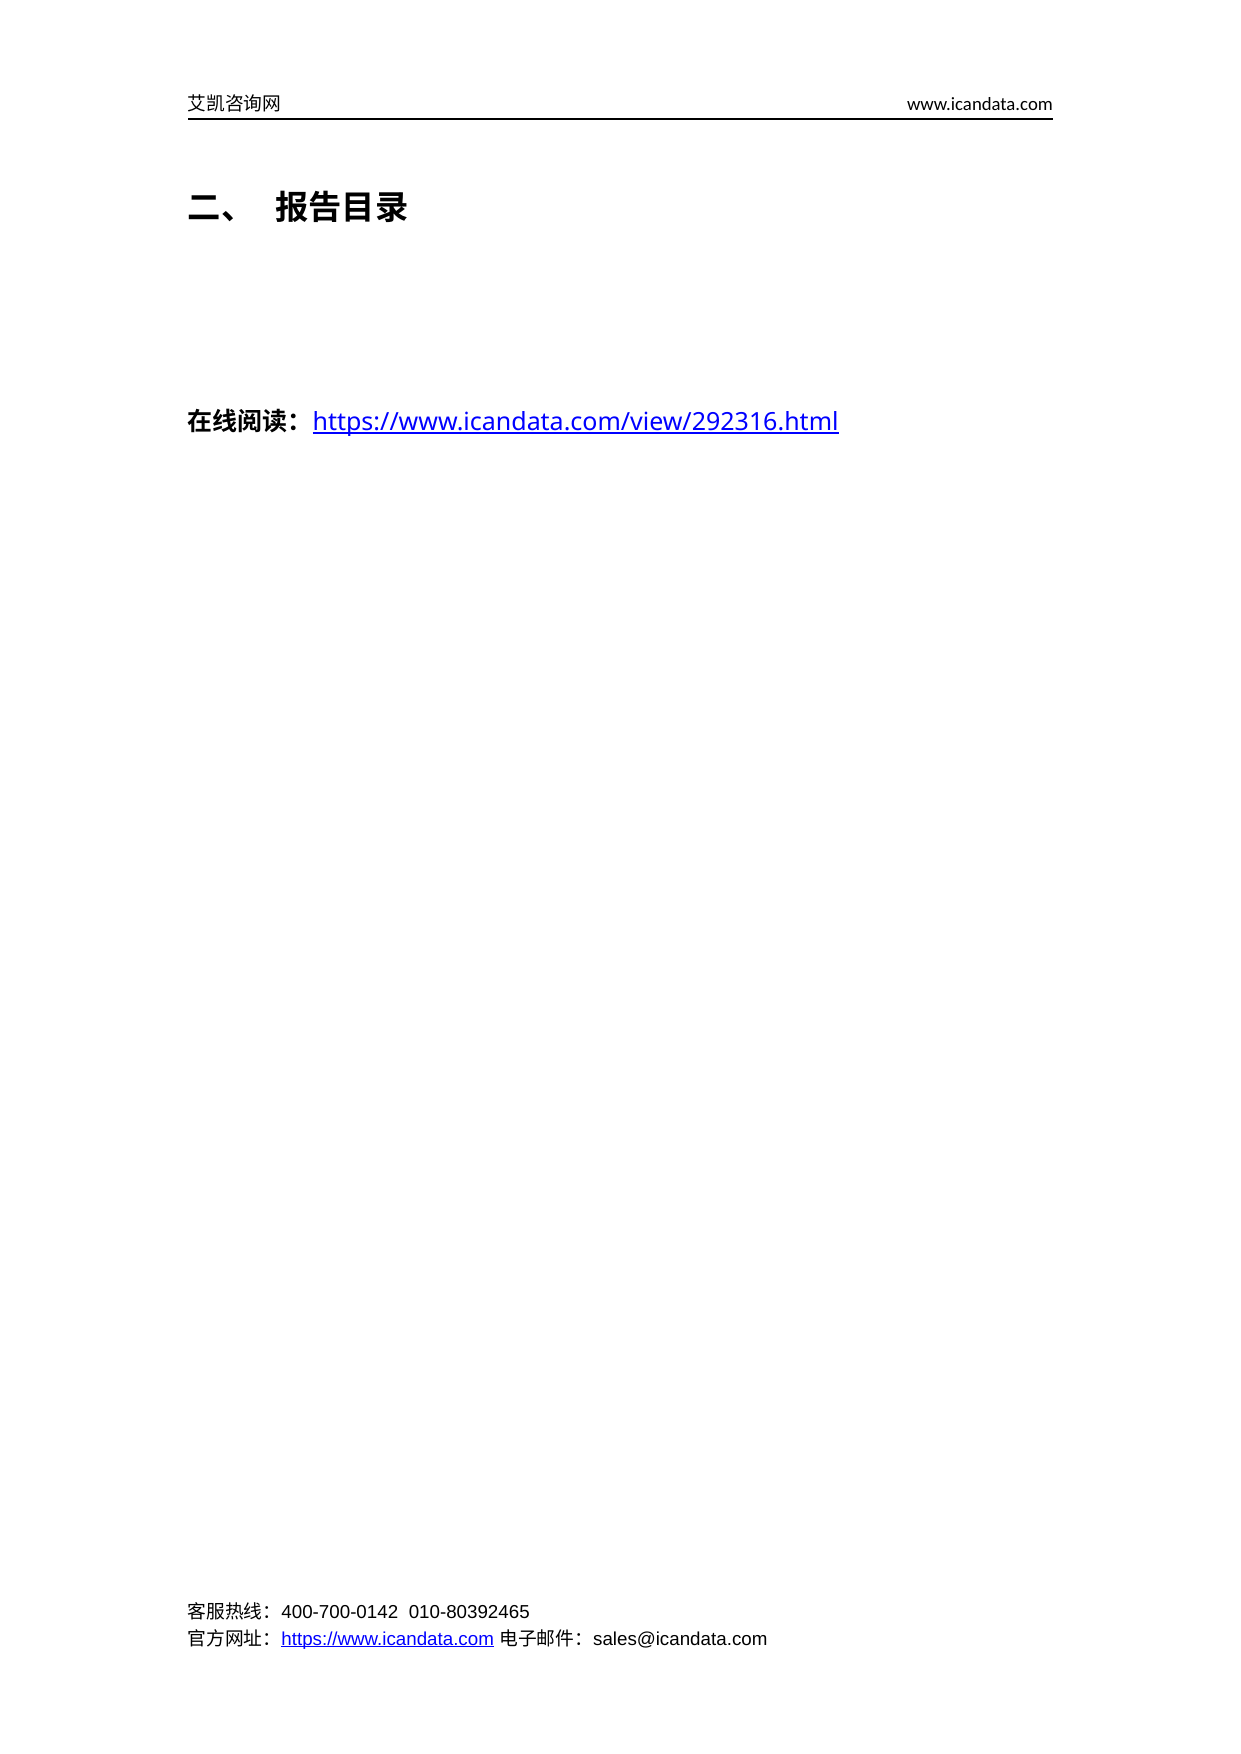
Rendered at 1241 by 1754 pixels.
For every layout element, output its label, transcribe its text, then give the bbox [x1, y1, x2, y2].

text 在线阅读：https://www.icandata.com/view/292316.html [187, 387, 1053, 452]
subtitle 报告目录 [187, 172, 1053, 237]
